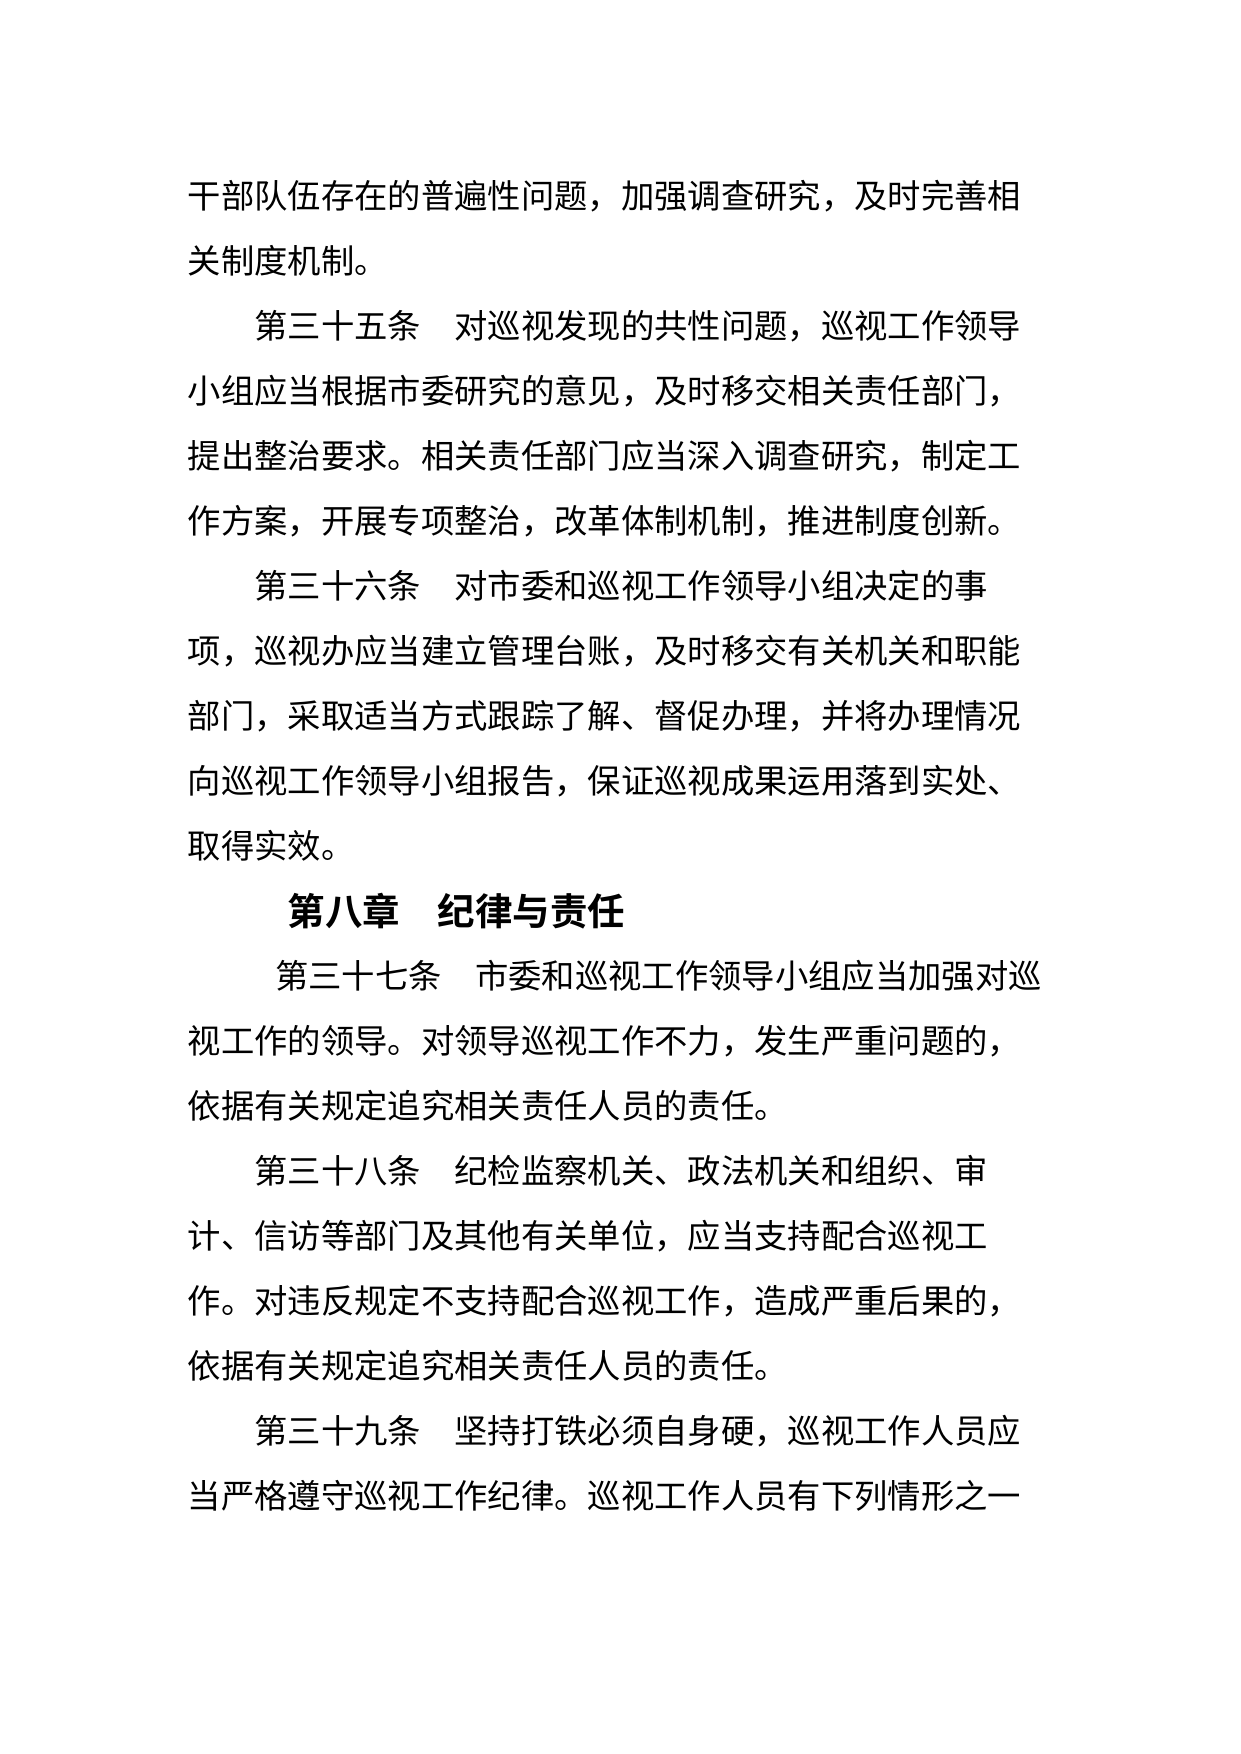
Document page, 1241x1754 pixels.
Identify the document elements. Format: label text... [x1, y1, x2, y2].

text 第三十五条 对巡视发现的共性问题，巡视工作领导小组应当根据市委研究的意见，及时移交相关责任部门，提出整治要求。相关责任部门应当深入调查研究，制定工作方案，开展专项整治，改革体制机制，推进制度创新。 [187, 292, 1053, 552]
text 第三十六条 对市委和巡视工作领导小组决定的事项，巡视办应当建立管理台账，及时移交有关机关和职能部门，采取适当方式跟踪了解、督促办理，并将办理情况向巡视工作领导小组报告，保证巡视成果运用落到实处、取得实效。 第八章 纪律与责任 [187, 552, 1053, 942]
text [187, 1397, 1053, 1527]
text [187, 162, 1053, 292]
text 第三十七条 市委和巡视工作领导小组应当加强对巡视工作的领导。对领导巡视工作不力，发生严重问题的，依据有关规定追究相关责任人员的责任。 [187, 942, 1053, 1137]
text 第三十八条 纪检监察机关、政法机关和组织、审计、信访等部门及其他有关单位，应当支持配合巡视工作。对违反规定不支持配合巡视工作，造成严重后果的，依据有关规定追究相关责任人员的责任。 [187, 1137, 1053, 1397]
